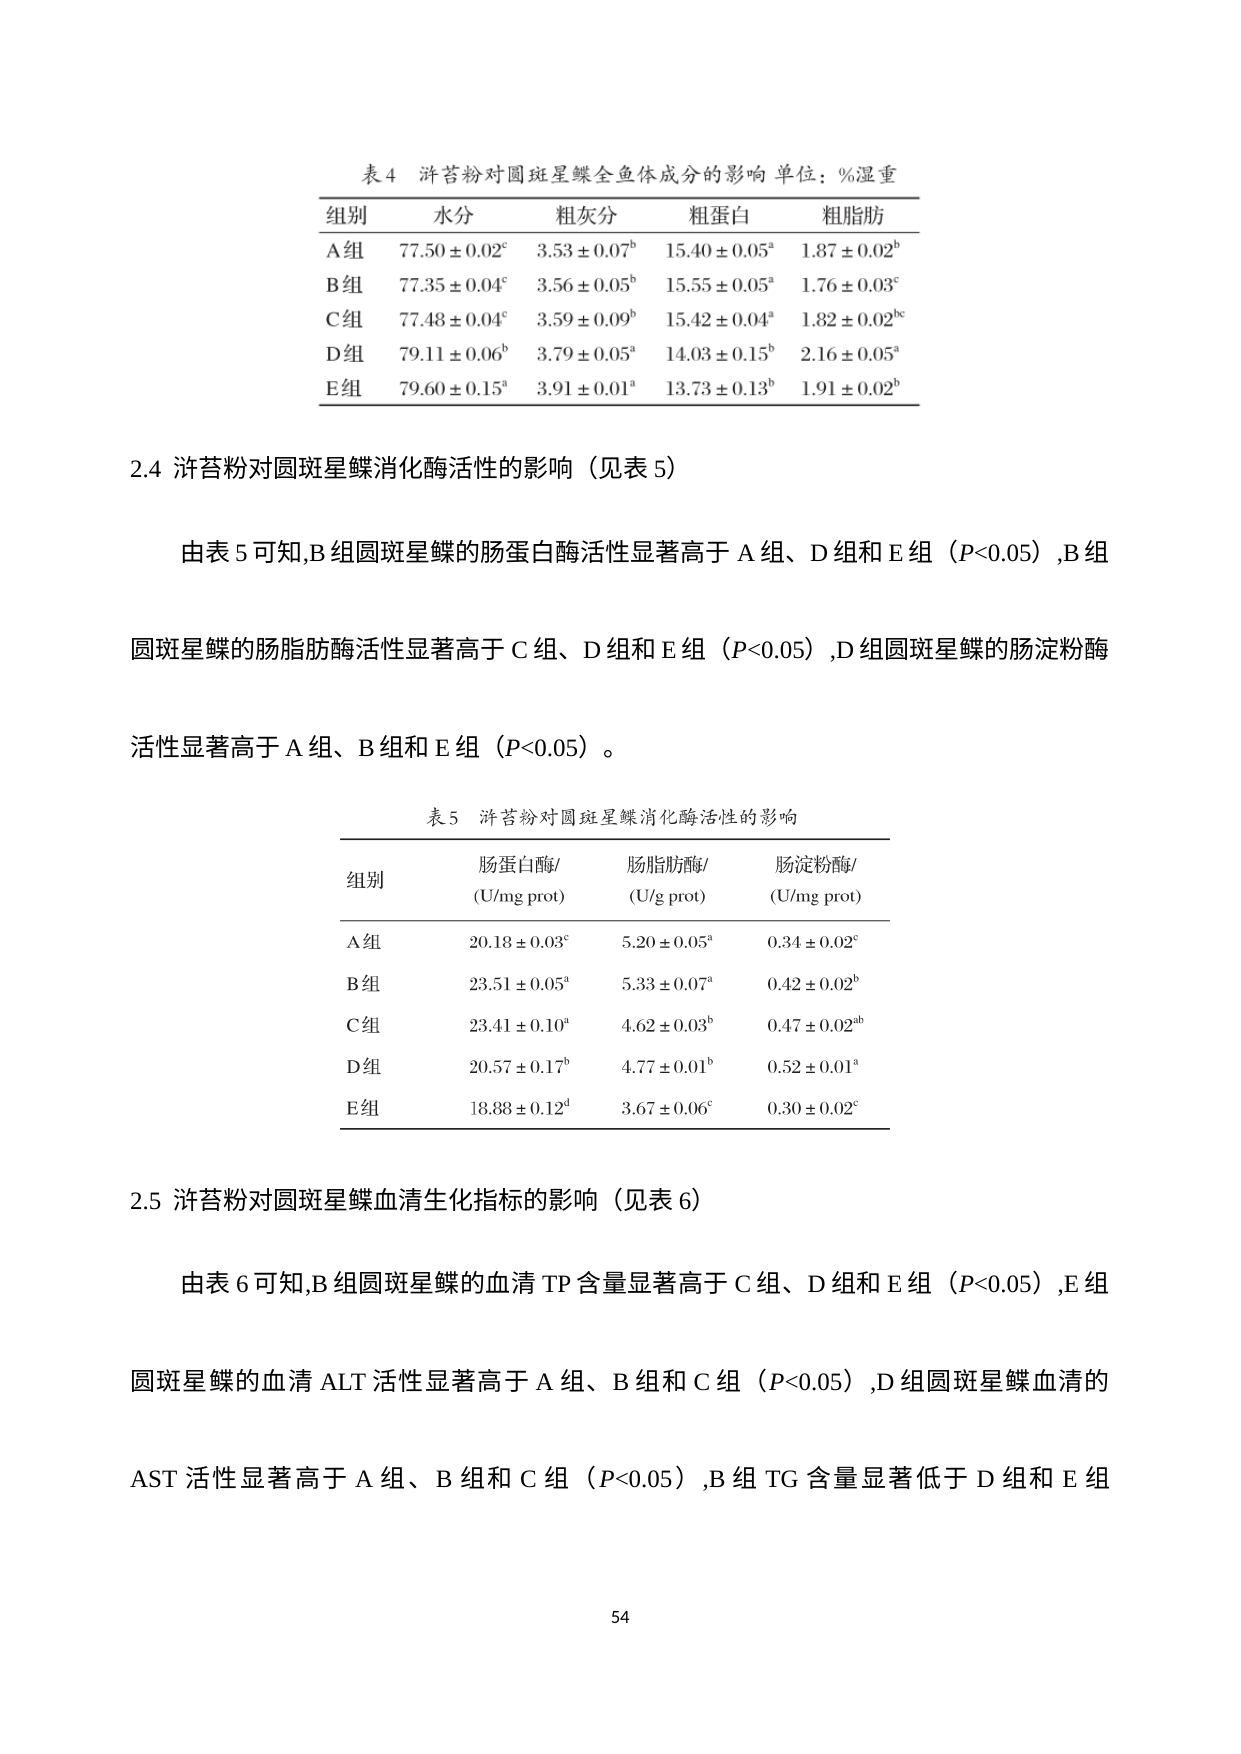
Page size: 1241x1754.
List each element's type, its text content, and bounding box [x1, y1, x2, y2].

text 由表5可知,B组圆斑星鲽的肠蛋白酶活性显著高于A组、D组和E组（P<0.05）,B组圆斑星鲽的肠脂肪酶活性显著高于C组、D组和E组（P<0.05）,D组圆斑星鲽的肠淀粉酶活性显著高于A组、B组和E组（P<0.05）。 [130, 518, 1110, 778]
text 2.4 浒苔粉对圆斑星鲽消化酶活性的影响（见表5） [130, 434, 1110, 499]
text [130, 1249, 1110, 1509]
text 2.5 浒苔粉对圆斑星鲽血清生化指标的影响（见表6） [130, 1166, 1110, 1231]
picture [329, 795, 912, 1145]
picture [310, 162, 930, 421]
